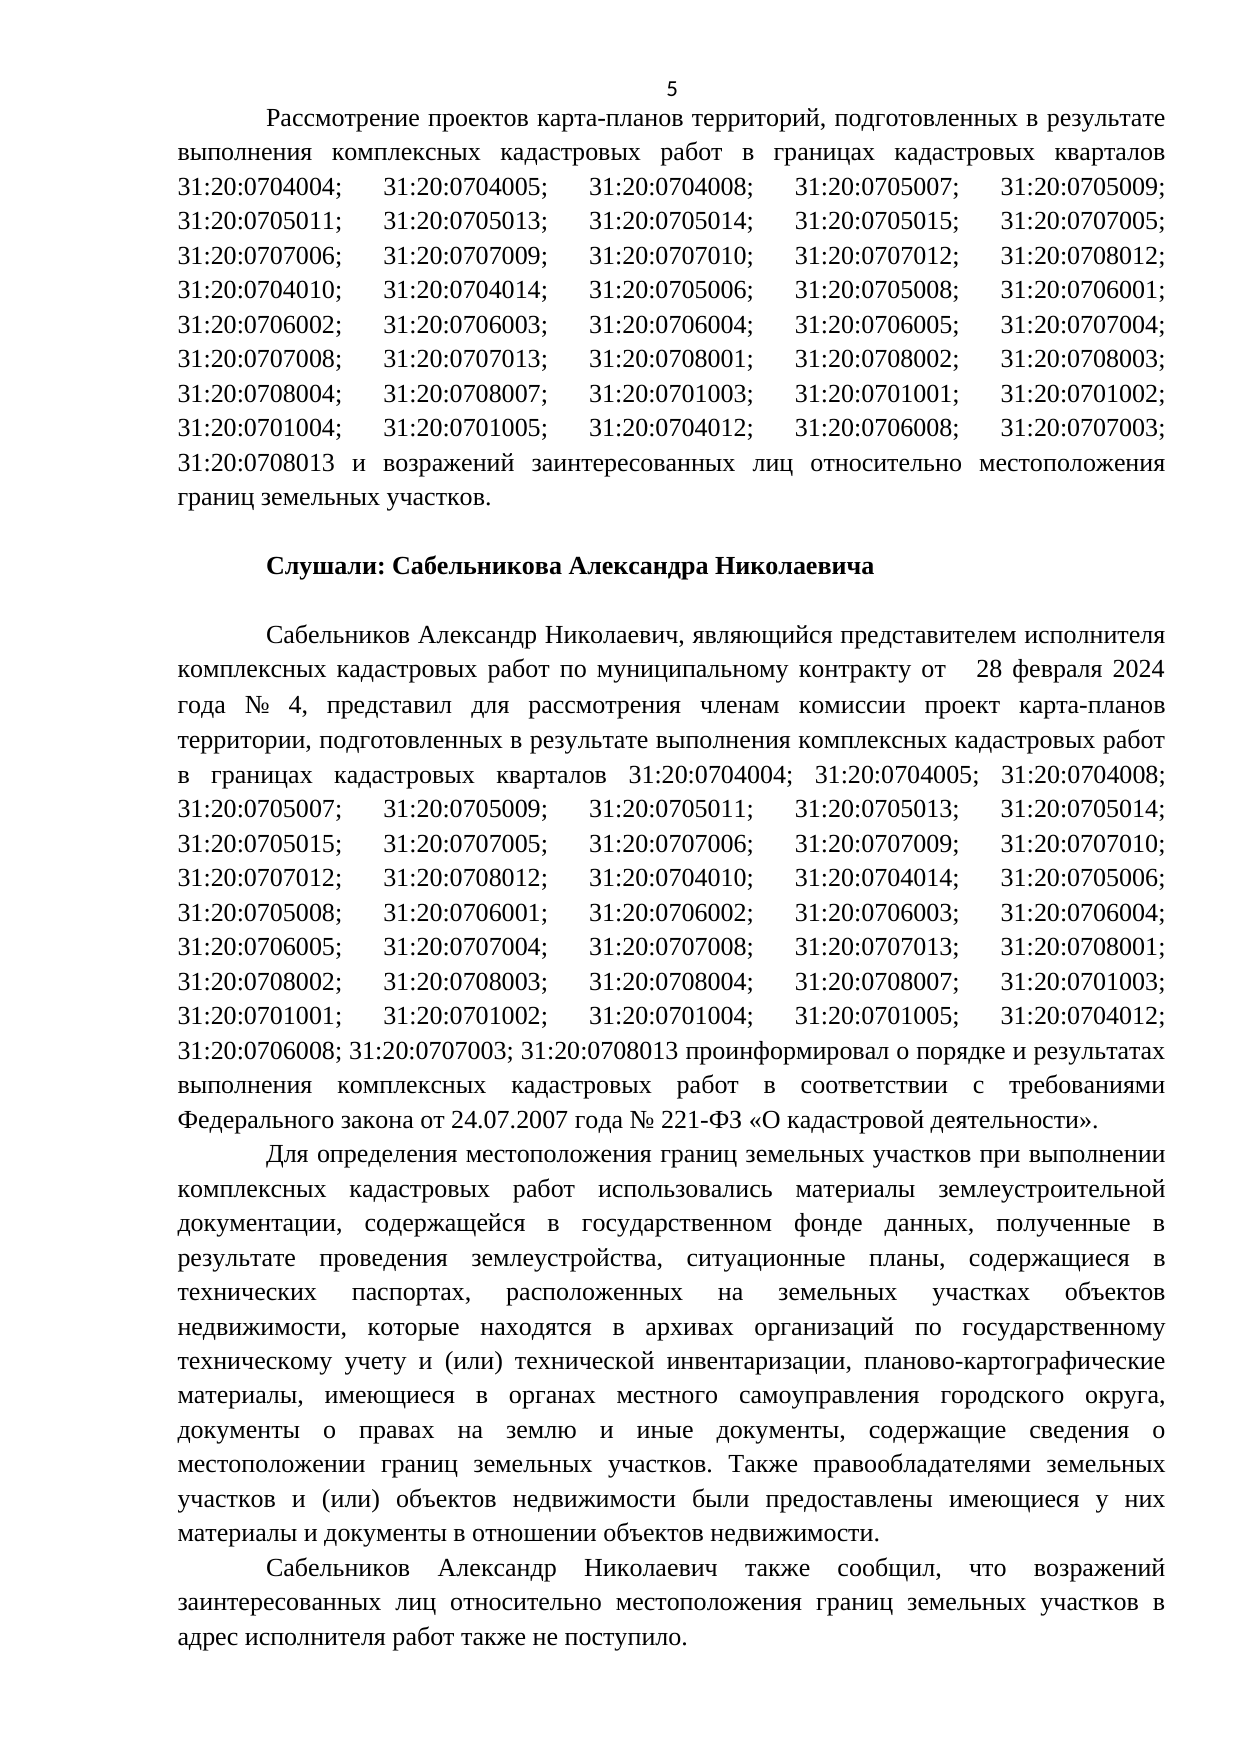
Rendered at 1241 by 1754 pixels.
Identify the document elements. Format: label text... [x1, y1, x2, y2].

text Сабельников Александр Николаевич также сообщил, что возражений заинтересованных лиц относительно местоположения границ земельных участков в адрес исполнителя работ также не поступило. [177, 1552, 1167, 1651]
text Для определения местоположения границ земельных участков при выполнении комплексных кадастровых работ использовались материалы землеустроительной документации, содержащейся в государственном фонде данных, полученные в результате проведения землеустройства, ситуационные планы, содержащиеся в технических паспортах, расположенных на земельных участках объектов недвижимости, которые находятся в архивах организаций по государственному техническому учету и (или) технической инвентаризации, планово-картографические материалы, имеющиеся в органах местного самоуправления городского округа, документы о правах на землю и иные документы, содержащие сведения о местоположении границ земельных участков. Также правообладателями земельных участков и (или) объектов недвижимости были предоставлены имеющиеся у них материалы и документы в отношении объектов недвижимости. [177, 1138, 1167, 1547]
text Рассмотрение проектов карта-планов территорий, подготовленных в результате выполнения комплексных кадастровых работ в границах кадастровых кварталов 31:20:0704004; 31:20:0704005; 31:20:0704008; 31:20:0705007; 31:20:0705009; 31:20:0705011; 31:20:0705013; 31:20:0705014; 31:20:0705015; 31:20:0707005; 31:20:0707006; 31:20:0707009; 31:20:0707010; 31:20:0707012; 31:20:0708012; 31:20:0704010; 31:20:0704014; 31:20:0705006; 31:20:0705008; 31:20:0706001; 31:20:0706002; 31:20:0706003; 31:20:0706004; 31:20:0706005; 31:20:0707004; 31:20:0707008; 31:20:0707013; 31:20:0708001; 31:20:0708002; 31:20:0708003; 31:20:0708004; 31:20:0708007; 31:20:0701003; 31:20:0701001; 31:20:0701002; 31:20:0701004; 31:20:0701005; 31:20:0704012; 31:20:0706008; 31:20:0707003; 31:20:0708013 и возражений заинтересованных лиц относительно местоположения границ земельных участков. [177, 102, 1167, 511]
text Сабельников Александр Николаевич, являющийся представителем исполнителя комплексных кадастровых работ по муниципальному контракту от 28 февраля 2024 года № 4, представил для рассмотрения членам комиссии проект карта-планов территории, подготовленных в результате выполнения комплексных кадастровых работ в границах кадастровых кварталов 31:20:0704004; 31:20:0704005; 31:20:0704008; 31:20:0705007; 31:20:0705009; 31:20:0705011; 31:20:0705013; 31:20:0705014; 31:20:0705015; 31:20:0707005; 31:20:0707006; 31:20:0707009; 31:20:0707010; 31:20:0707012; 31:20:0708012; 31:20:0704010; 31:20:0704014; 31:20:0705006; 31:20:0705008; 31:20:0706001; 31:20:0706002; 31:20:0706003; 31:20:0706004; 31:20:0706005; 31:20:0707004; 31:20:0707008; 31:20:0707013; 31:20:0708001; 31:20:0708002; 31:20:0708003; 31:20:0708004; 31:20:0708007; 31:20:0701003; 31:20:0701001; 31:20:0701002; 31:20:0701004; 31:20:0701005; 31:20:0704012; 31:20:0706008; 31:20:0707003; 31:20:0708013 проинформировал о порядке и результатах выполнения комплексных кадастровых работ в соответствии с требованиями Федерального закона от 24.07.2007 года № 221-ФЗ «О кадастровой деятельности». [177, 619, 1167, 1134]
text Слушали: Сабельникова Александра Николаевича [177, 550, 1167, 580]
